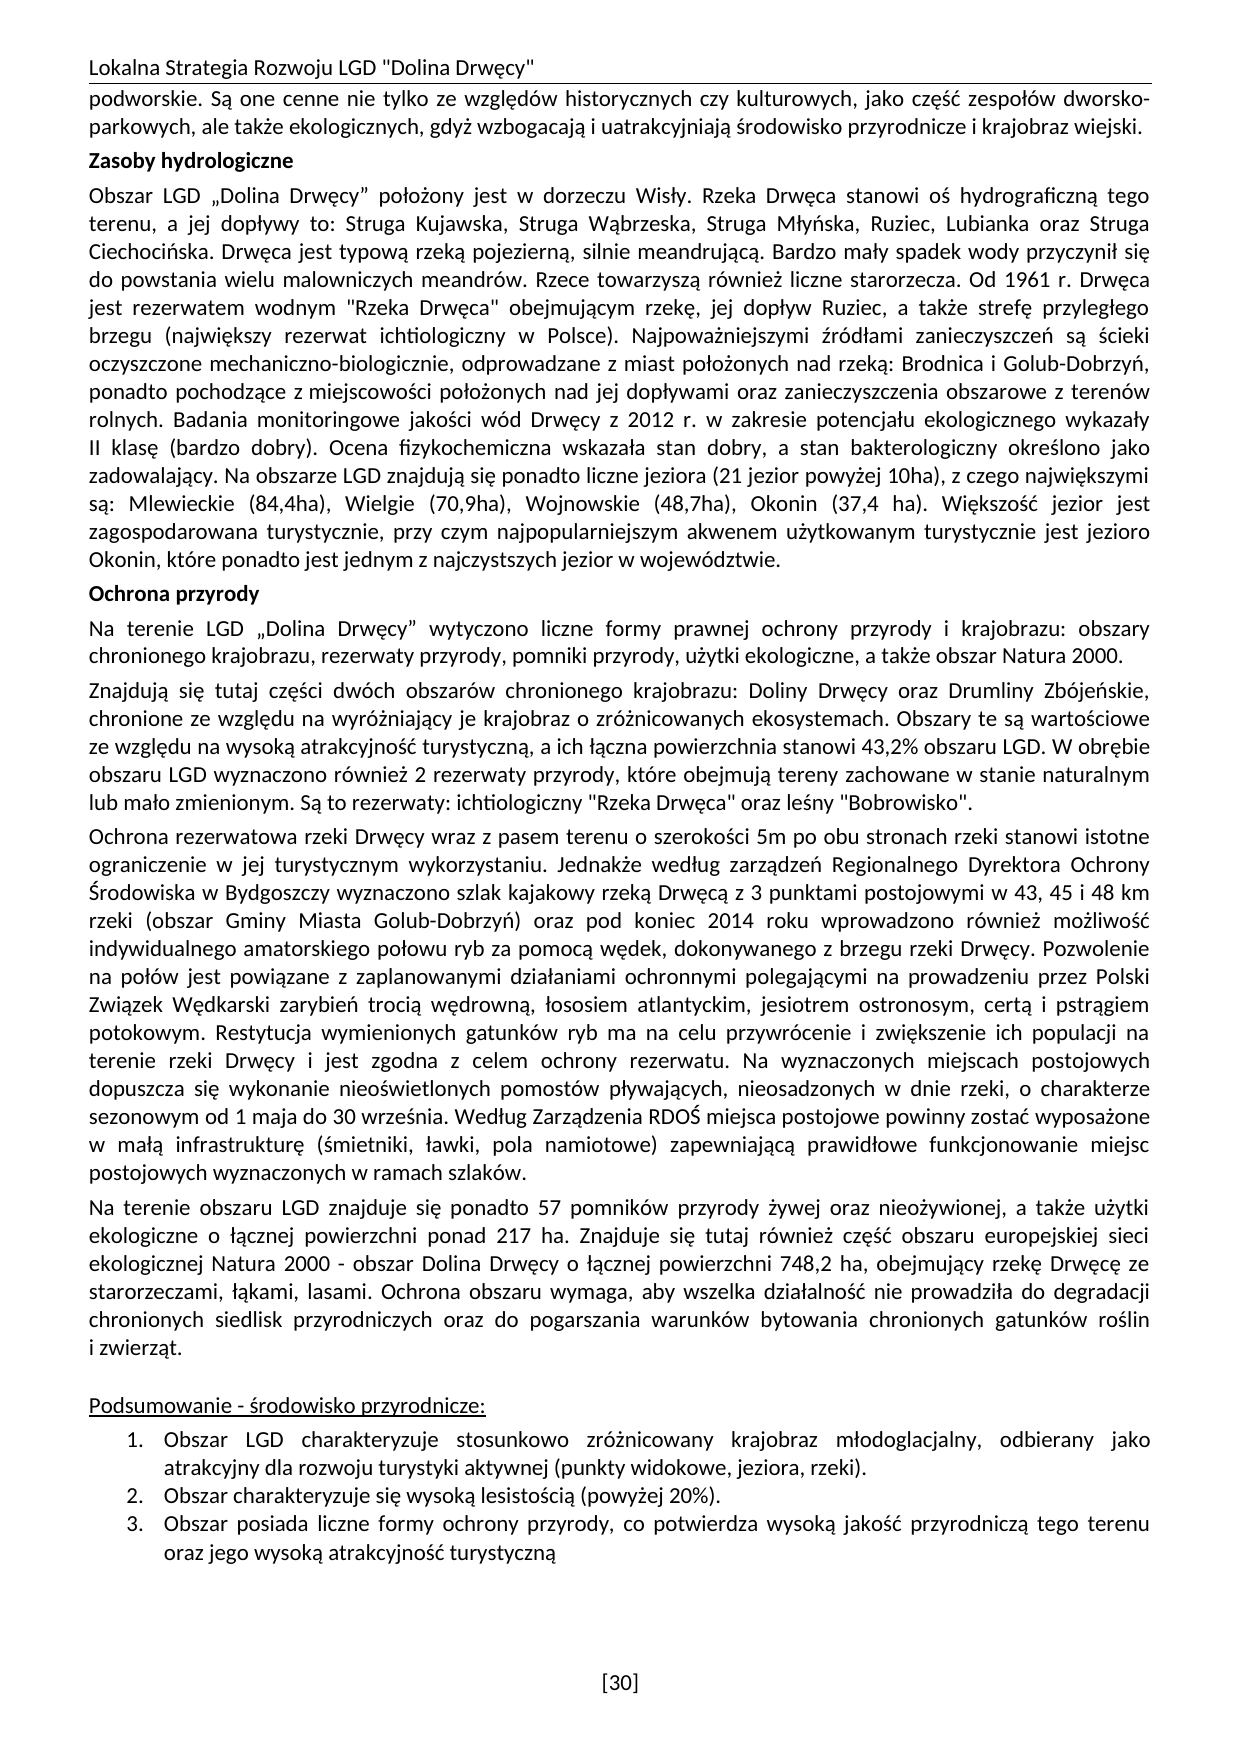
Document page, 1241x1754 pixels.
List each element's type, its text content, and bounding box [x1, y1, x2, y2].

text Obszar LGD „Dolina Drwęcy” położony jest w dorzeczu Wisły. Rzeka Drwęca stanowi oś hydrograficzną tego terenu, a jej dopływy to: Struga Kujawska, Struga Wąbrzeska, Struga Młyńska, Ruziec, Lubianka oraz Struga Ciechocińska. Drwęca jest typową rzeką pojezierną, silnie meandrującą. Bardzo mały spadek wody przyczynił się do powstania wielu malowniczych meandrów. Rzece towarzyszą również liczne starorzecza. Od 1961 r. Drwęca jest rezerwatem wodnym "Rzeka Drwęca" obejmującym rzekę, jej dopływ Ruziec, a także strefę przyległego brzegu (największy rezerwat ichtiologiczny w Polsce). Najpoważniejszymi źródłami zanieczyszczeń są ścieki oczyszczone mechaniczno-biologicznie, odprowadzane z miast położonych nad rzeką: Brodnica i Golub-Dobrzyń, ponadto pochodzące z miejscowości położonych nad jej dopływami oraz zanieczyszczenia obszarowe z terenów rolnych. Badania monitoringowe jakości wód Drwęcy z 2012 r. w zakresie potencjału ekologicznego wykazały II klasę (bardzo dobry). Ocena fizykochemiczna wskazała stan dobry, a stan bakterologiczny określono jako zadowalający. Na obszarze LGD znajdują się ponadto liczne jeziora (21 jezior powyżej 10ha), z czego największymi są: Mlewieckie (84,4ha), Wielgie (70,9ha), Wojnowskie (48,7ha), Okonin (37,4 ha). Większość jezior jest zagospodarowana turystycznie, przy czym najpopularniejszym akwenem użytkowanym turystycznie jest jezioro Okonin, które ponadto jest jednym z najczystszych jezior w województwie. [89, 181, 1152, 573]
text Podsumowanie - środowisko przyrodnicze: [89, 1391, 1152, 1419]
text Znajdują się tutaj części dwóch obszarów chronionego krajobrazu: Doliny Drwęcy oraz Drumliny Zbójeńskie, chronione ze względu na wyróżniający je krajobraz o zróżnicowanych ekosystemach. Obszary te są wartościowe ze względu na wysoką atrakcyjność turystyczną, a ich łączna powierzchnia stanowi 43,2% obszaru LGD. W obrębie obszaru LGD wyznaczono również 2 rezerwaty przyrody, które obejmują tereny zachowane w stanie naturalnym lub mało zmienionym. Są to rezerwaty: ichtiologiczny "Rzeka Drwęca" oraz leśny "Bobrowisko". [89, 676, 1152, 816]
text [89, 84, 1152, 140]
list Obszar LGD charakteryzuje stosunkowo zróżnicowany krajobraz młodoglacjalny, odbierany jako atrakcyjny dla rozwoju turystyki aktywnej (punkty widokowe, jeziora, rzeki). [126, 1426, 1152, 1482]
list Obszar posiada liczne formy ochrony przyrody, co potwierdza wysoką jakość przyrodniczą tego terenu oraz jego wysoką atrakcyjność turystyczną [126, 1509, 1152, 1566]
text Zasoby hydrologiczne [89, 147, 1152, 174]
list Obszar charakteryzuje się wysoką lesistością (powyżej 20%). [126, 1482, 1152, 1509]
text Ochrona rezerwatowa rzeki Drwęcy wraz z pasem terenu o szerokości 5m po obu stronach rzeki stanowi istotne ograniczenie w jej turystycznym wykorzystaniu. Jednakże według zarządzeń Regionalnego Dyrektora Ochrony Środowiska w Bydgoszczy wyznaczono szlak kajakowy rzeką Drwęcą z 3 punktami postojowymi w 43, 45 i 48 km rzeki (obszar Gminy Miasta Golub-Dobrzyń) oraz pod koniec 2014 roku wprowadzono również możliwość indywidualnego amatorskiego połowu ryb za pomocą wędek, dokonywanego z brzegu rzeki Drwęcy. Pozwolenie na połów jest powiązane z zaplanowanymi działaniami ochronnymi polegającymi na prowadzeniu przez Polski Związek Wędkarski zarybień trocią wędrowną, łososiem atlantyckim, jesiotrem ostronosym, certą i pstrągiem potokowym. Restytucja wymienionych gatunków ryb ma na celu przywrócenie i zwiększenie ich populacji na terenie rzeki Drwęcy i jest zgodna z celem ochrony rezerwatu. Na wyznaczonych miejscach postojowych dopuszcza się wykonanie nieoświetlonych pomostów pływających, nieosadzonych w dnie rzeki, o charakterze sezonowym od 1 maja do 30 września. Według Zarządzenia RDOŚ miejsca postojowe powinny zostać wyposażone w małą infrastrukturę (śmietniki, ławki, pola namiotowe) zapewniającą prawidłowe funkcjonowanie miejsc postojowych wyznaczonych w ramach szlaków. [89, 822, 1152, 1187]
text Na terenie obszaru LGD znajduje się ponadto 57 pomników przyrody żywej oraz nieożywionej, a także użytki ekologiczne o łącznej powierzchni ponad 217 ha. Znajduje się tutaj również część obszaru europejskiej sieci ekologicznej Natura 2000 - obszar Dolina Drwęcy o łącznej powierzchni 748,2 ha, obejmujący rzekę Drwęcę ze starorzeczami, łąkami, lasami. Ochrona obszaru wymaga, aby wszelka działalność nie prowadziła do degradacji chronionych siedlisk przyrodniczych oraz do pogarszania warunków bytowania chronionych gatunków roślin i zwierząt. [89, 1193, 1152, 1361]
text Na terenie LGD „Dolina Drwęcy” wytyczono liczne formy prawnej ochrony przyrody i krajobrazu: obszary chronionego krajobrazu, rezerwaty przyrody, pomniki przyrody, użytki ekologiczne, a także obszar Natura 2000. [89, 614, 1152, 670]
text Ochrona przyrody [89, 579, 1152, 607]
